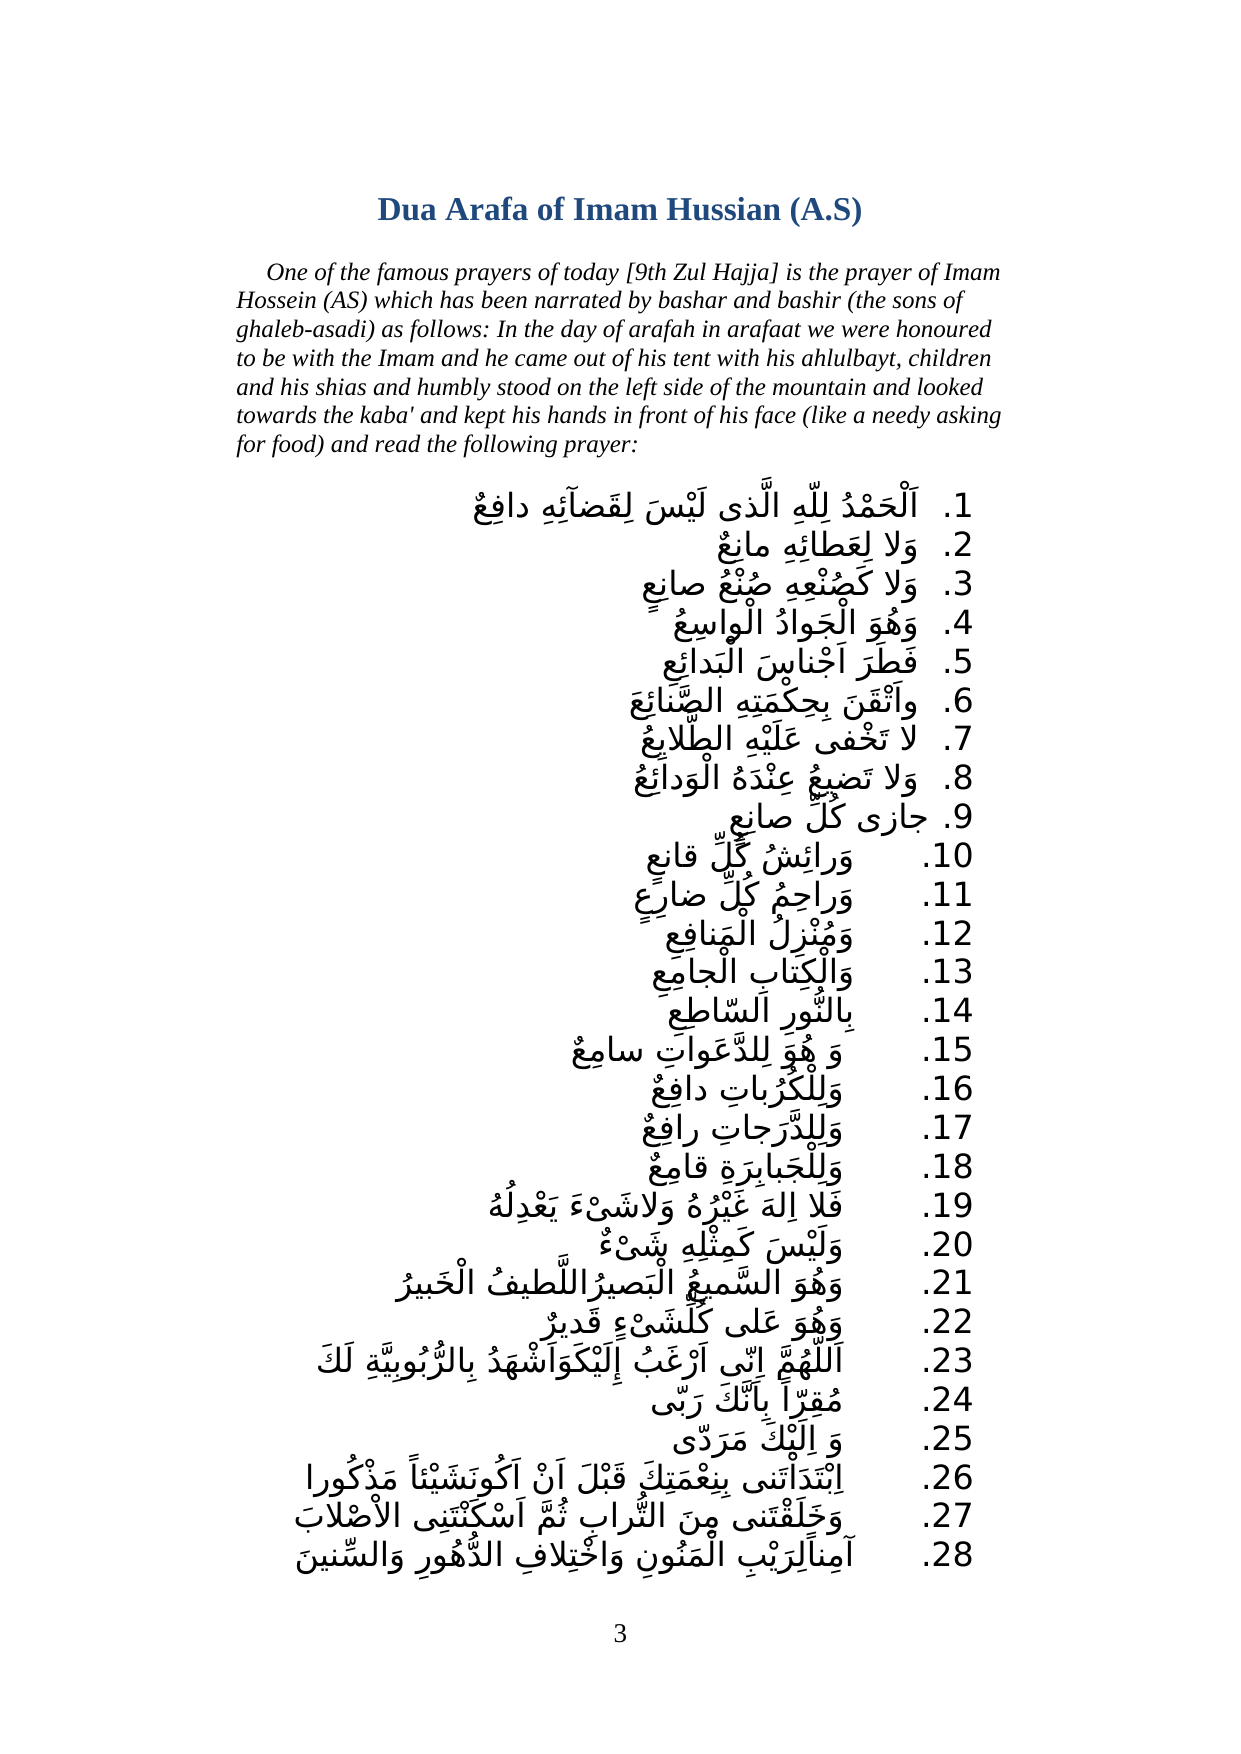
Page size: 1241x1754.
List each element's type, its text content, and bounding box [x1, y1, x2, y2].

text 12. وَمُنْزِلُ الْمَنافِعِ [236, 914, 1004, 953]
text 26. اِبْتَدَاْتَنى بِنِعْمَتِكَ قَبْلَ اَنْ اَكُونَشَيْئاً مَذْكُورا [236, 1458, 1004, 1497]
text 2. وَلا لِعَطائِهِ مانِعٌ [236, 526, 1004, 564]
text 6. واَتْقَنَ بِحِكْمَتِهِ الصَّنائِعَ [236, 681, 1004, 720]
subtitle Dua Arafa of Imam Hussian (A.S) [236, 190, 1004, 228]
text 13. وَالْكِتابِ الْجامِعِ [236, 953, 1004, 992]
text 21. وَهُوَ السَّميعُ الْبَصيرُاللَّطيفُ الْخَبيرُ [236, 1264, 1004, 1303]
text 5. فَطَرَ اَجْناسَ الْبَدائِعِ [236, 642, 1004, 681]
text 7. لا تَخْفى عَلَيْهِ الطَّلايِعُ [236, 720, 1004, 759]
text 8. وَلا تَضيعُ عِنْدَهُ الْوَدائِعُ [236, 759, 1004, 798]
text 1. اَلْحَمْدُ لِلّهِ الَّذى لَيْسَ لِقَضآئِهِ دافِعٌ [236, 487, 1004, 526]
text 16. وَلِلْكُرُباتِ دافِعٌ [236, 1069, 1004, 1108]
text 19. فَلا اِلهَ غَيْرُهُ وَلاشَىْءَ يَعْدِلُهُ [236, 1186, 1004, 1225]
text 17. وَلِلدَّرَجاتِ رافِعٌ [236, 1108, 1004, 1147]
text 22. وَهُوَ عَلى كُلِّشَىْءٍ قَديرٌ [236, 1303, 1004, 1342]
text 11. وَراحِمُ كُلِّ ضارِعٍ [236, 875, 1004, 914]
text 23. اَللّهُمَّ اِنّى اَرْغَبُ إِلَيْكَوَاَشْهَدُ بِالرُّبُوبِيَّةِ لَكَ [236, 1342, 1004, 1380]
text 24. مُقِرّاً بِاَنَّكَ رَبّى [236, 1380, 1004, 1419]
text 27. وَخَلَقْتَنى مِنَ التُّرابِ ثُمَّ اَسْكَنْتَنِى الاْصْلابَ [236, 1497, 1004, 1536]
text 9. جازى كُلِّ صانِعٍ [236, 798, 1004, 836]
text 20. وَلَيْسَ كَمِثْلِهِ شَىْءٌ [236, 1225, 1004, 1264]
text 18. وَلِلْجَبابِرَةِ قامِعٌ [236, 1147, 1004, 1186]
text 4. وَهُوَ الْجَوادُ الْواسِعُ [236, 603, 1004, 642]
text One of the famous prayers of today [9th Zul Hajja] is the prayer of Imam Hossein (AS) which has been narrated by bashar and bashir (the sons of ghaleb-asadi) as follows: In the day of arafah in arafaat we were honoured to be with the Imam and he came out of his tent with his ahlulbayt, children and his shias and humbly stood on the left side of the mountain and looked towards the kaba' and kept his hands in front of his face (like a needy asking for food) and read the following prayer: [236, 257, 1004, 458]
text 14. بِالنُّورِ السّاطِعِ [236, 992, 1004, 1031]
text 10. وَرائِشُ كُلِّ قانعٍ [236, 836, 1004, 875]
text 3. وَلا كَصُنْعِهِ صُنْعُ صانِعٍ [236, 564, 1004, 603]
text 28. آمِناًلِرَيْبِ الْمَنُونِ وَاخْتِلافِ الدُّهُورِ وَالسِّنينَ [236, 1536, 1004, 1575]
text 25. وَ اِلَيْكَ مَرَدّى [236, 1419, 1004, 1458]
text 15. وَ هُوَ لِلدَّعَواتِ سامِعٌ [236, 1031, 1004, 1069]
